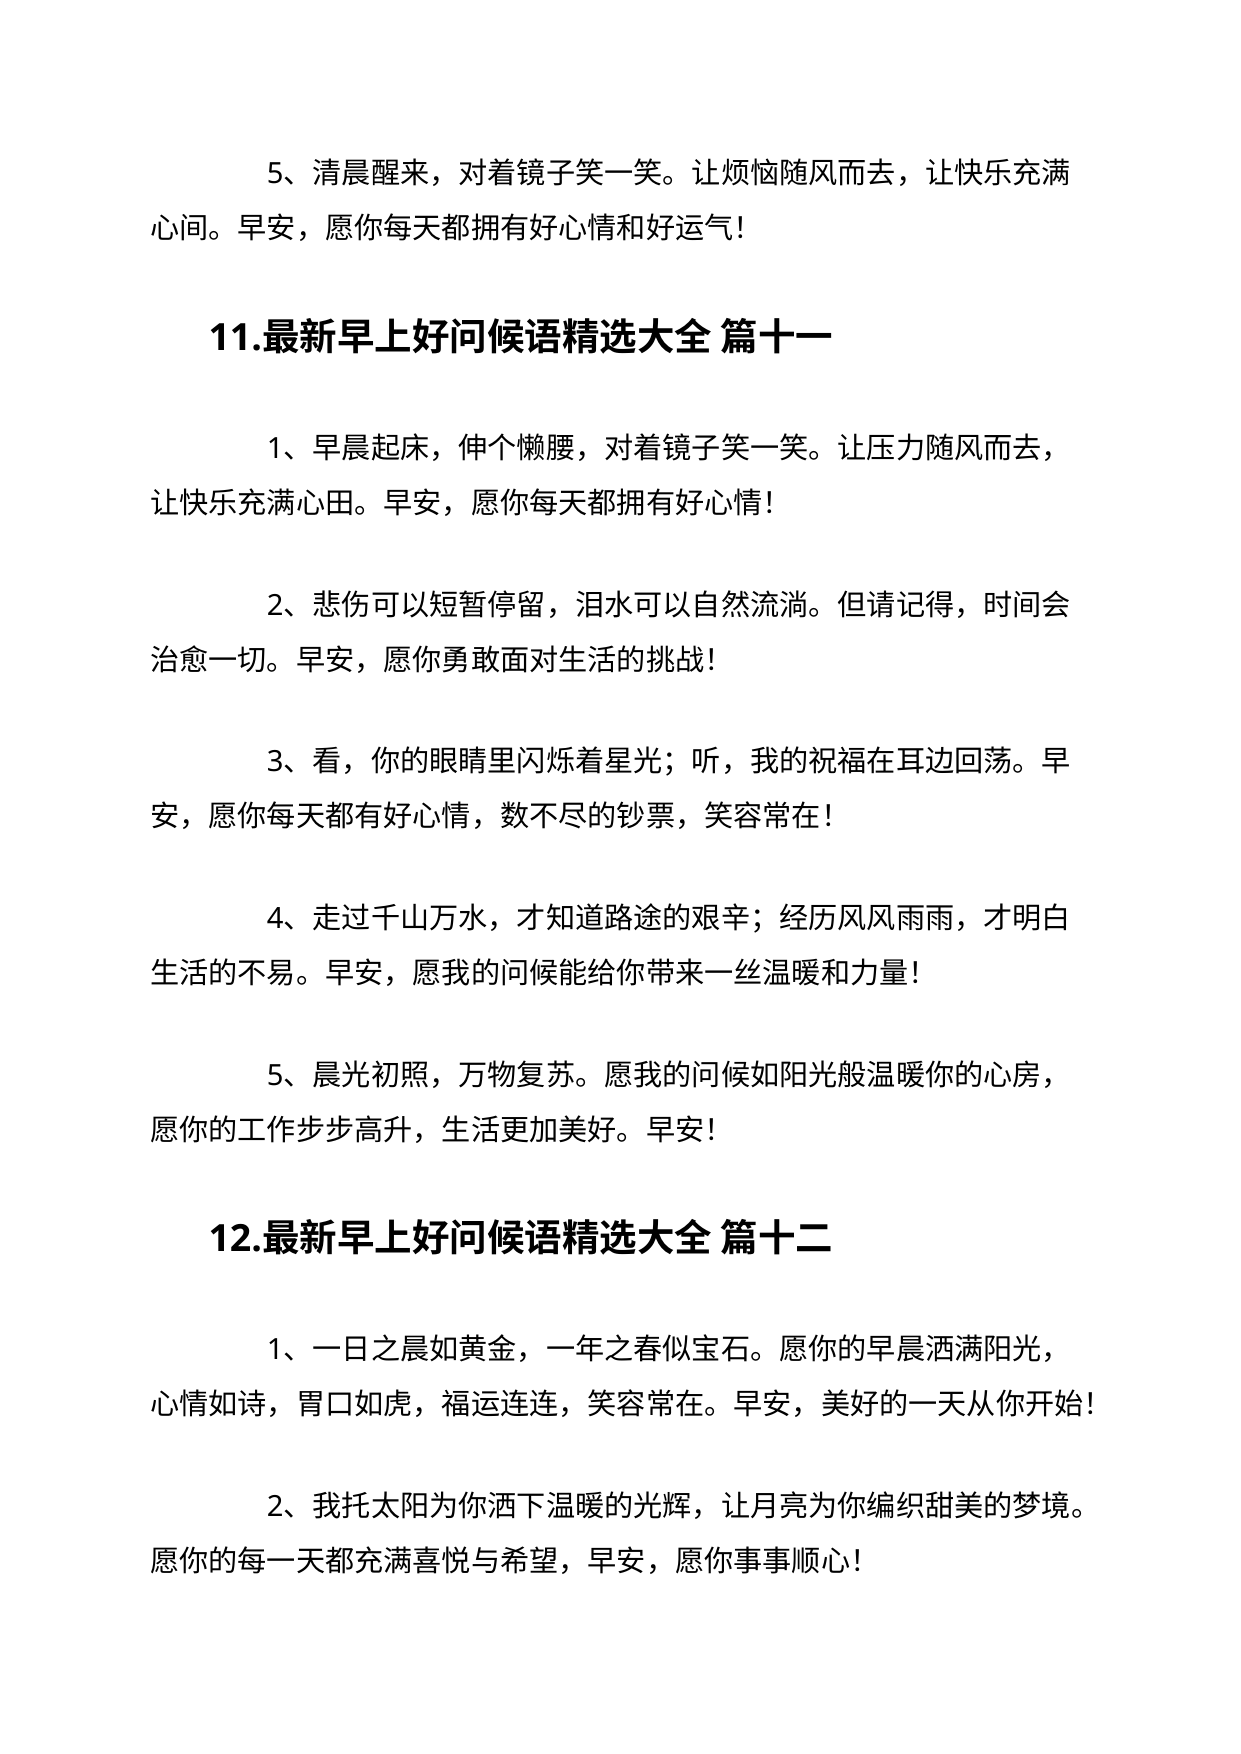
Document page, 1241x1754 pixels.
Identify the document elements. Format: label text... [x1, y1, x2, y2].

text 2、我托太阳为你洒下温暖的光辉，让月亮为你编织甜美的梦境。愿你的每一天都充满喜悦与希望，早安，愿你事事顺心！ [150, 1483, 1090, 1580]
text 1、早晨起床，伸个懒腰，对着镜子笑一笑。让压力随风而去，让快乐充满心田。早安，愿你每天都拥有好心情！ [150, 424, 1090, 522]
text 11.最新早上好问候语精选大全 篇十一 [150, 307, 1090, 361]
text 2、悲伤可以短暂停留，泪水可以自然流淌。但请记得，时间会治愈一切。早安，愿你勇敢面对生活的挑战！ [150, 581, 1090, 678]
text 5、清晨醒来，对着镜子笑一笑。让烦恼随风而去，让快乐充满心间。早安，愿你每天都拥有好心情和好运气！ [150, 150, 1090, 247]
text 3、看，你的眼睛里闪烁着星光；听，我的祝福在耳边回荡。早安，愿你每天都有好心情，数不尽的钞票，笑容常在！ [150, 738, 1090, 835]
text 4、走过千山万水，才知道路途的艰辛；经历风风雨雨，才明白生活的不易。早安，愿我的问候能给你带来一丝温暖和力量！ [150, 895, 1090, 992]
text 12.最新早上好问候语精选大全 篇十二 [150, 1208, 1090, 1263]
text 5、晨光初照，万物复苏。愿我的问候如阳光般温暖你的心房，愿你的工作步步高升，生活更加美好。早安！ [150, 1051, 1090, 1149]
text 1、一日之晨如黄金，一年之春似宝石。愿你的早晨洒满阳光，心情如诗，胃口如虎，福运连连，笑容常在。早安，美好的一天从你开始！ [150, 1326, 1090, 1423]
